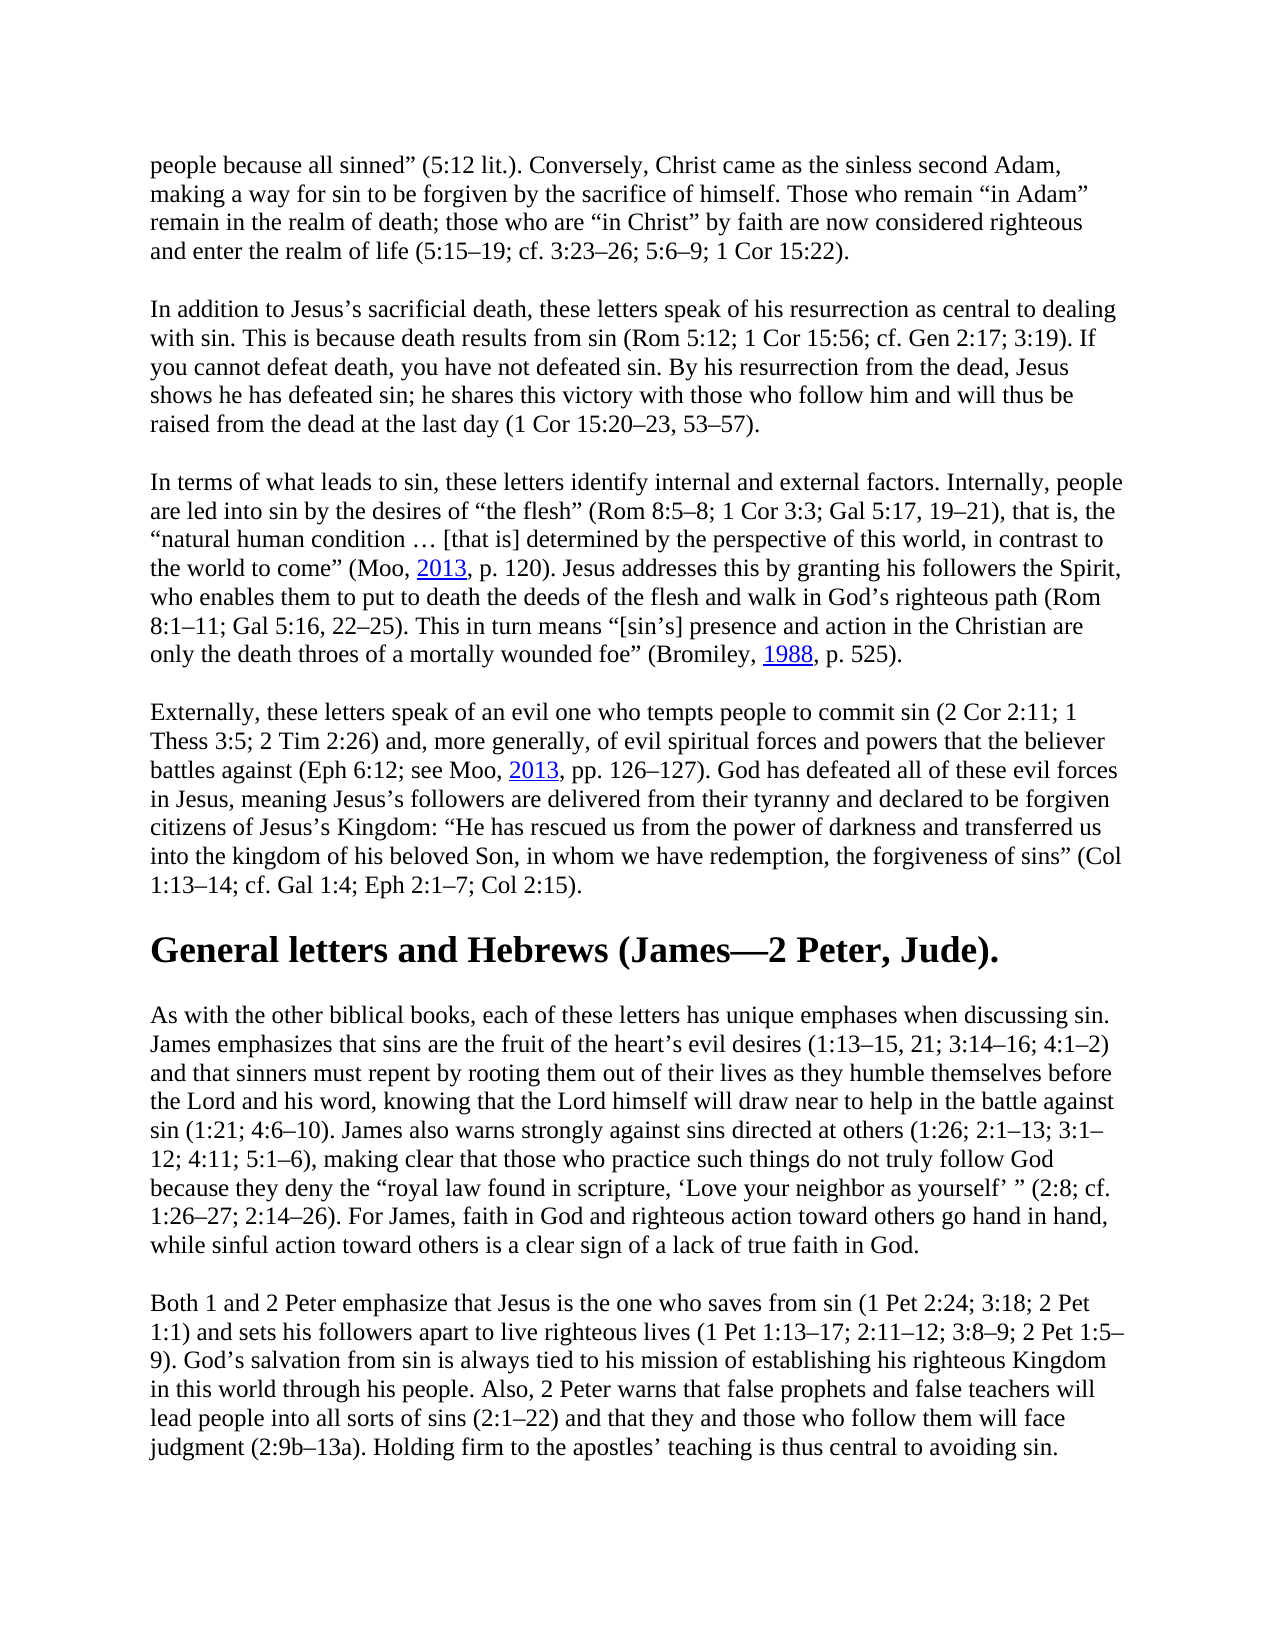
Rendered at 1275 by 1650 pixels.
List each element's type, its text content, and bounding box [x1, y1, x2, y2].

text General letters and Hebrews (James—2 Peter, Jude). [150, 928, 1125, 971]
text Externally, these letters speak of an evil one who tempts people to commit sin (2 Cor 2:11; 1 Thess 3:5; 2 Tim 2:26) and, more generally, of evil spiritual forces and powers that the believer battles against (Eph 6:12; see Moo, 2013, pp. 126–127). God has defeated all of these evil forces in Jesus, meaning Jesus’s followers are delivered from their tyranny and declared to be forgiven citizens of Jesus’s Kingdom: “He has rescued us from the power of darkness and transferred us into the kingdom of his beloved Son, in whom we have redemption, the forgiveness of sins” (Col 1:13–14; cf. Gal 1:4; Eph 2:1–7; Col 2:15). [150, 697, 1125, 899]
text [150, 150, 1125, 265]
text In terms of what leads to sin, these letters identify internal and external factors. Internally, people are led into sin by the desires of “the flesh” (Rom 8:5–8; 1 Cor 3:3; Gal 5:17, 19–21), that is, the “natural human condition … [that is] determined by the perspective of this world, in contrast to the world to come” (Moo, 2013, p. 120). Jesus addresses this by granting his followers the Spirit, who enables them to put to death the deeds of the flesh and walk in God’s righteous path (Rom 8:1–11; Gal 5:16, 22–25). This in turn means “[sin’s] presence and action in the Christian are only the death throes of a mortally wounded foe” (Bromiley, 1988, p. 525). [150, 467, 1125, 668]
text As with the other biblical books, each of these letters has unique emphases when discussing sin. James emphasizes that sins are the fruit of the heart’s evil desires (1:13–15, 21; 3:14–16; 4:1–2) and that sinners must repent by rooting them out of their lives as they humble themselves before the Lord and his word, knowing that the Lord himself will draw near to help in the battle against sin (1:21; 4:6–10). James also warns strongly against sins directed at others (1:26; 2:1–13; 3:1–12; 4:11; 5:1–6), making clear that those who practice such things do not truly follow God because they deny the “royal law found in scripture, ‘Love your neighbor as yourself’ ” (2:8; cf. 1:26–27; 2:14–26). For James, faith in God and righteous action toward others go hand in hand, while sinful action toward others is a clear sign of a lack of true faith in God. [150, 1000, 1125, 1259]
text Both 1 and 2 Peter emphasize that Jesus is the one who saves from sin (1 Pet 2:24; 3:18; 2 Pet 1:1) and sets his followers apart to live righteous lives (1 Pet 1:13–17; 2:11–12; 3:8–9; 2 Pet 1:5–9). God’s salvation from sin is always tied to his mission of establishing his righteous Kingdom in this world through his people. Also, 2 Peter warns that false prophets and false teachers will lead people into all sorts of sins (2:1–22) and that they and those who follow them will face judgment (2:9b–13a). Holding firm to the apostles’ teaching is thus central to avoiding sin. [150, 1288, 1125, 1461]
text In addition to Jesus’s sacrificial death, these letters speak of his resurrection as central to dealing with sin. This is because death results from sin (Rom 5:12; 1 Cor 15:56; cf. Gen 2:17; 3:19). If you cannot defeat death, you have not defeated sin. By his resurrection from the dead, Jesus shows he has defeated sin; he shares this victory with those who follow him and will thus be raised from the dead at the last day (1 Cor 15:20–23, 53–57). [150, 294, 1125, 438]
